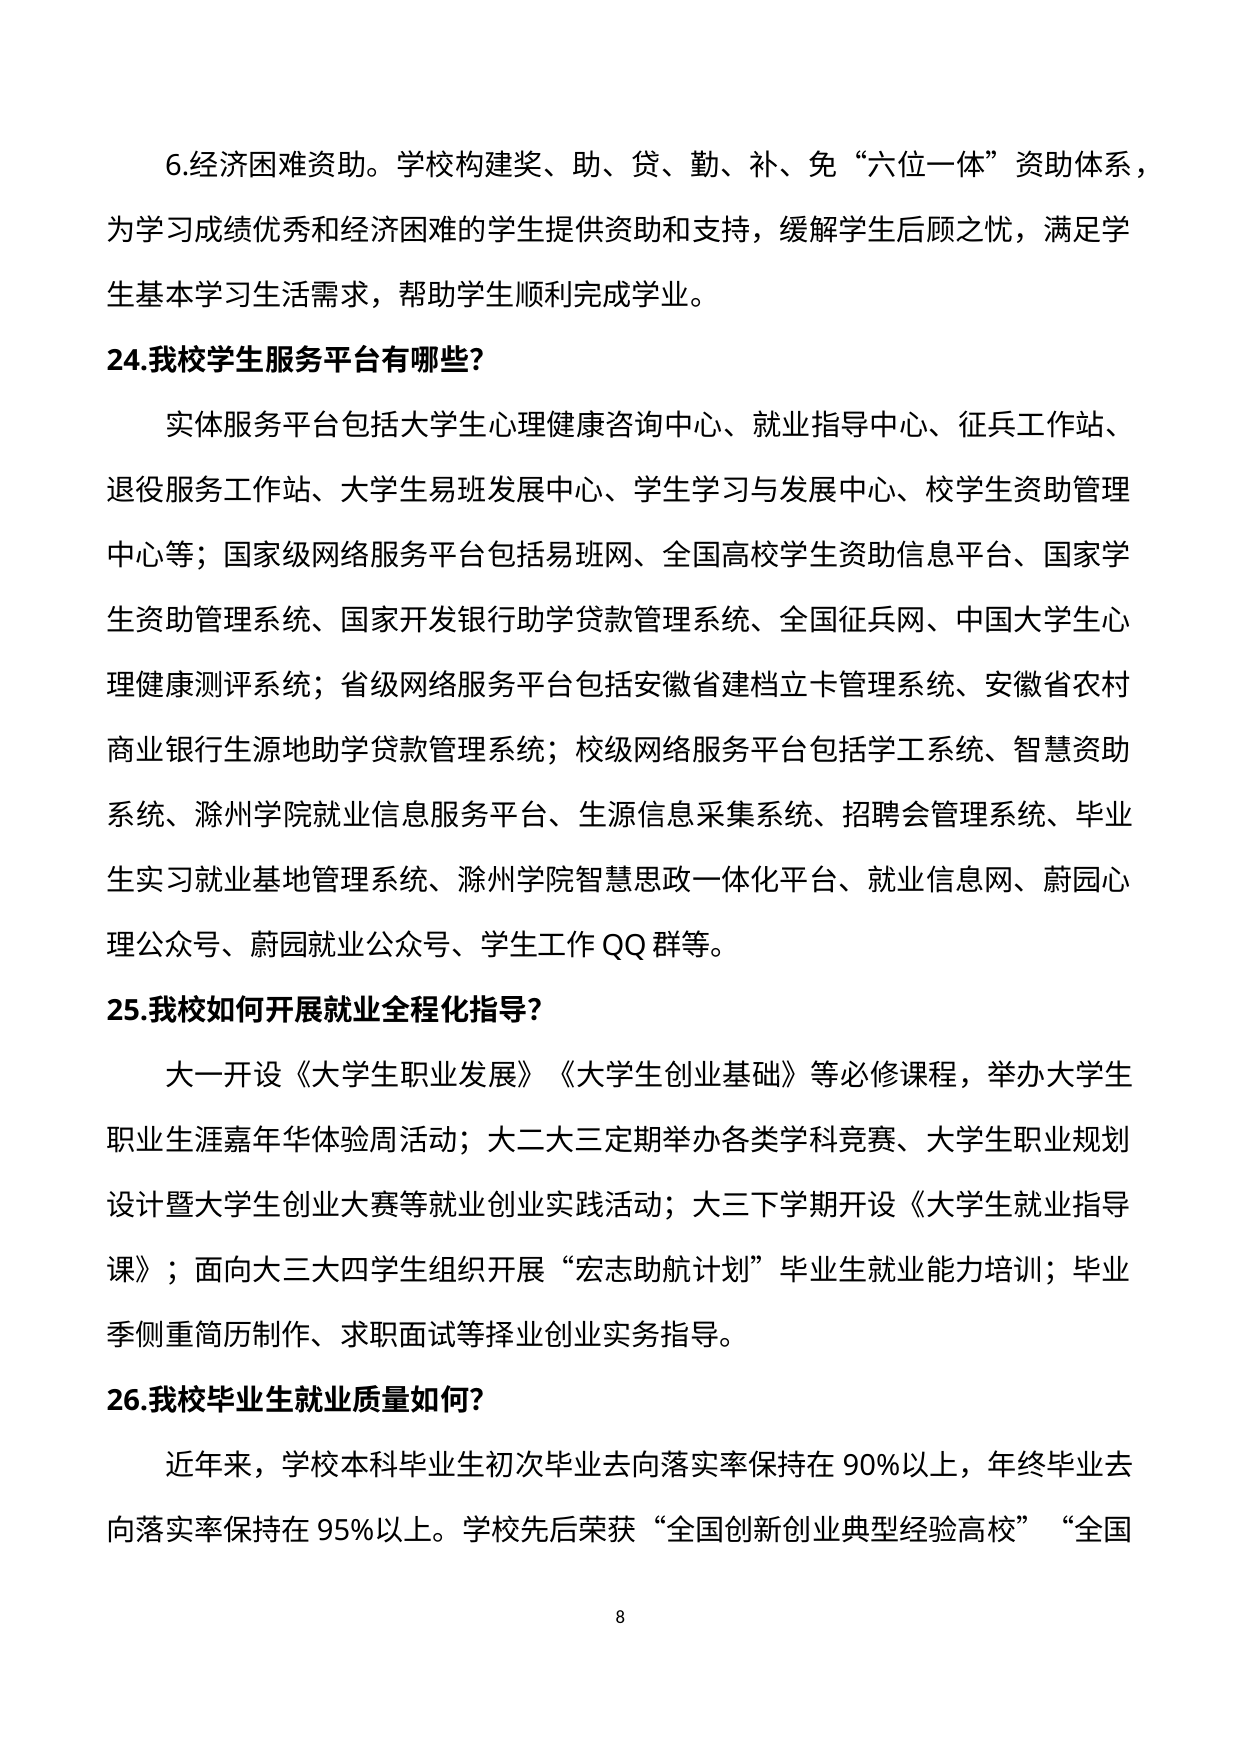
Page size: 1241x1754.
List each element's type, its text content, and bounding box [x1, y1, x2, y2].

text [106, 1430, 1134, 1560]
text 6.经济困难资助。学校构建奖、助、贷、勤、补、免“六位一体”资助体系，为学习成绩优秀和经济困难的学生提供资助和支持，缓解学生后顾之忧，满足学生基本学习生活需求，帮助学生顺利完成学业。 [106, 130, 1134, 325]
subtitle 25.我校如何开展就业全程化指导？ [106, 975, 1134, 1040]
subtitle 24.我校学生服务平台有哪些？ [106, 325, 1134, 390]
text 实体服务平台包括大学生心理健康咨询中心、就业指导中心、征兵工作站、退役服务工作站、大学生易班发展中心、学生学习与发展中心、校学生资助管理中心等；国家级网络服务平台包括易班网、全国高校学生资助信息平台、国家学生资助管理系统、国家开发银行助学贷款管理系统、全国征兵网、中国大学生心理健康测评系统；省级网络服务平台包括安徽省建档立卡管理系统、安徽省农村商业银行生源地助学贷款管理系统；校级网络服务平台包括学工系统、智慧资助系统、滁州学院就业信息服务平台、生源信息采集系统、招聘会管理系统、毕业生实习就业基地管理系统、滁州学院智慧思政一体化平台、就业信息网、蔚园心理公众号、蔚园就业公众号、学生工作QQ群等。 [106, 390, 1134, 975]
text 大一开设《大学生职业发展》《大学生创业基础》等必修课程，举办大学生职业生涯嘉年华体验周活动；大二大三定期举办各类学科竞赛、大学生职业规划设计暨大学生创业大赛等就业创业实践活动；大三下学期开设《大学生就业指导课》；面向大三大四学生组织开展“宏志助航计划”毕业生就业能力培训；毕业季侧重简历制作、求职面试等择业创业实务指导。 [106, 1040, 1134, 1365]
subtitle 26.我校毕业生就业质量如何？ [106, 1365, 1134, 1430]
